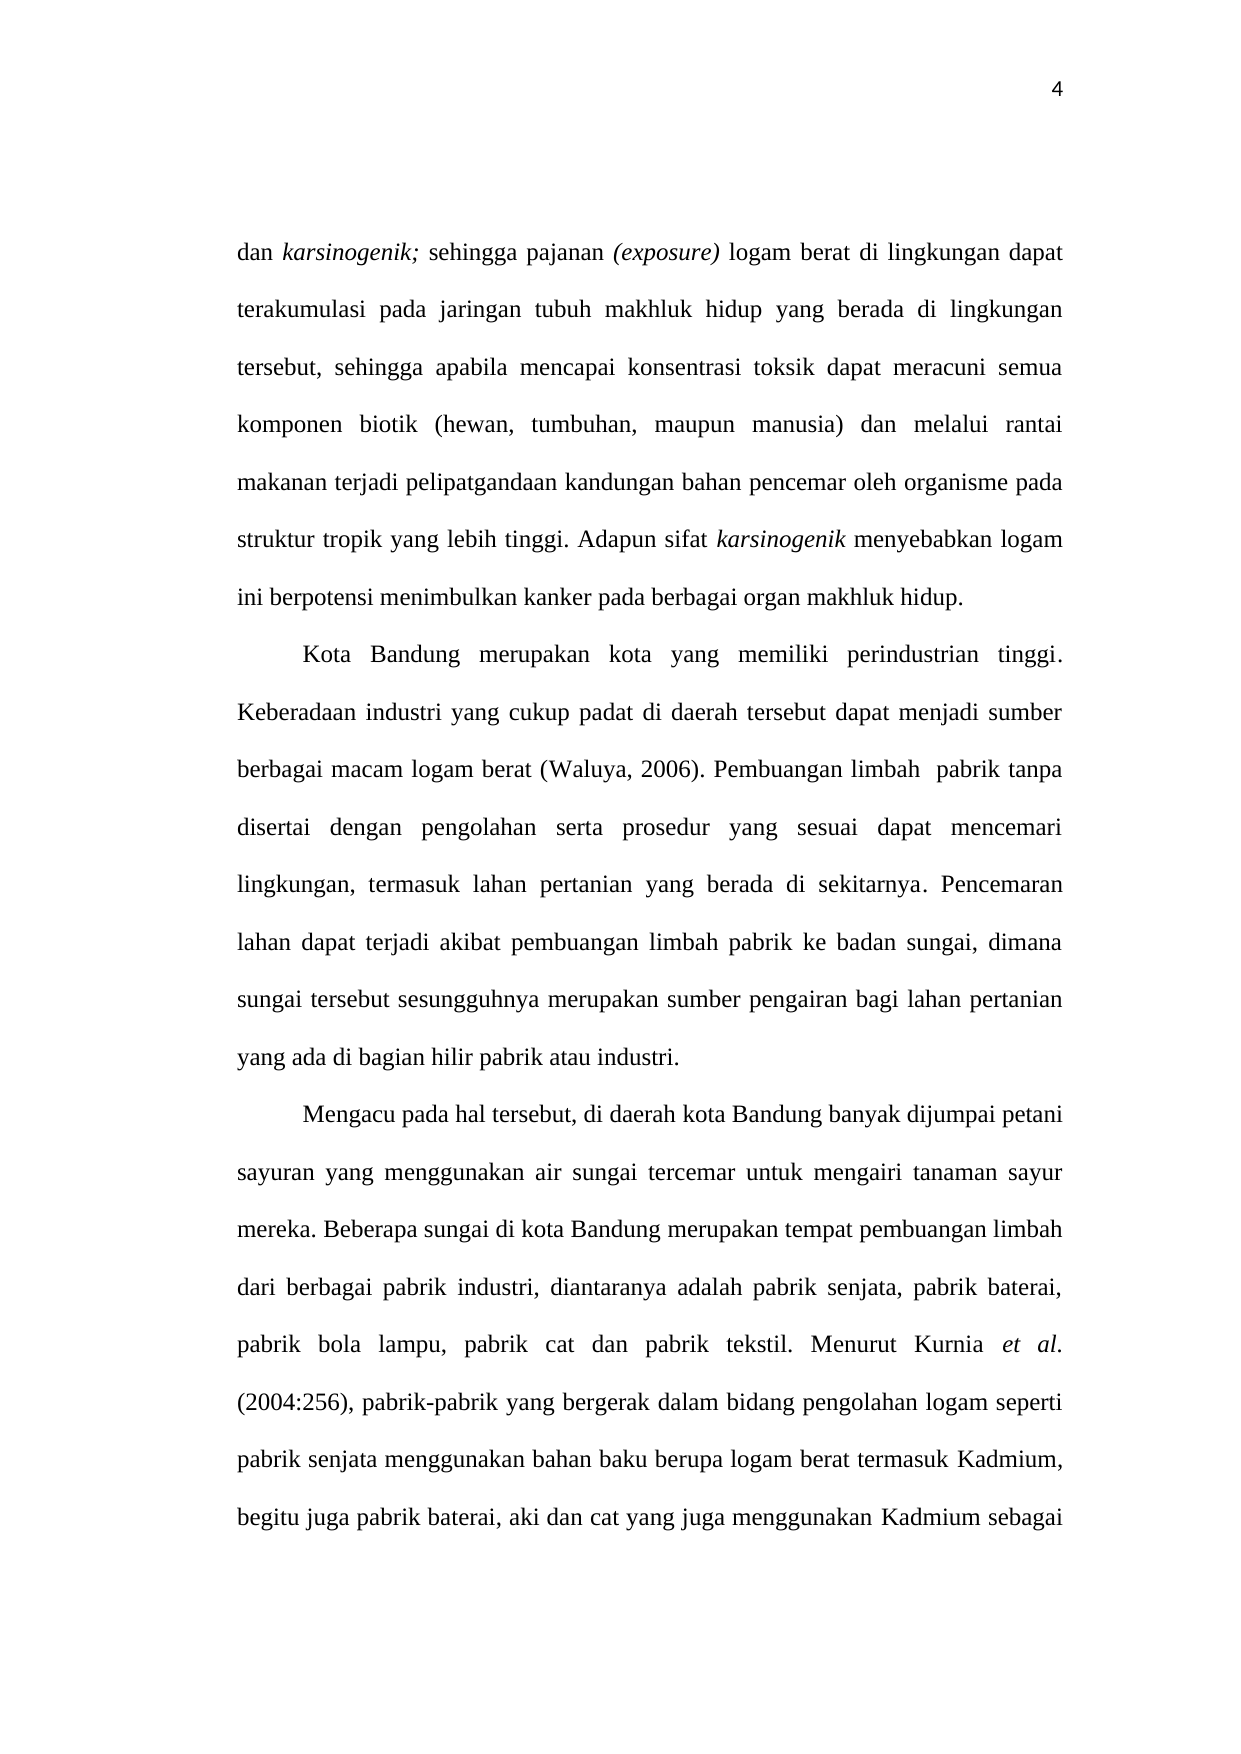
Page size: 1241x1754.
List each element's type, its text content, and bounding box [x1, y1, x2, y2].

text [237, 237, 1063, 611]
list Kota Bandung merupakan kota yang memiliki perindustrian tinggi. Keberadaan industri yang cukup padat di daerah tersebut dapat menjadi sumber berbagai macam logam berat (Waluya, 2006). Pembuangan limbah pabrik tanpa disertai dengan pengolahan serta prosedur yang sesuai dapat mencemari lingkungan, termasuk lahan pertanian yang berada di sekitarnya. Pencemaran lahan dapat terjadi akibat pembuangan limbah pabrik ke badan sungai, dimana sungai tersebut sesungguhnya merupakan sumber pengairan bagi lahan pertanian yang ada di bagian hilir pabrik atau industri. [237, 639, 1063, 1071]
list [237, 1099, 1063, 1531]
